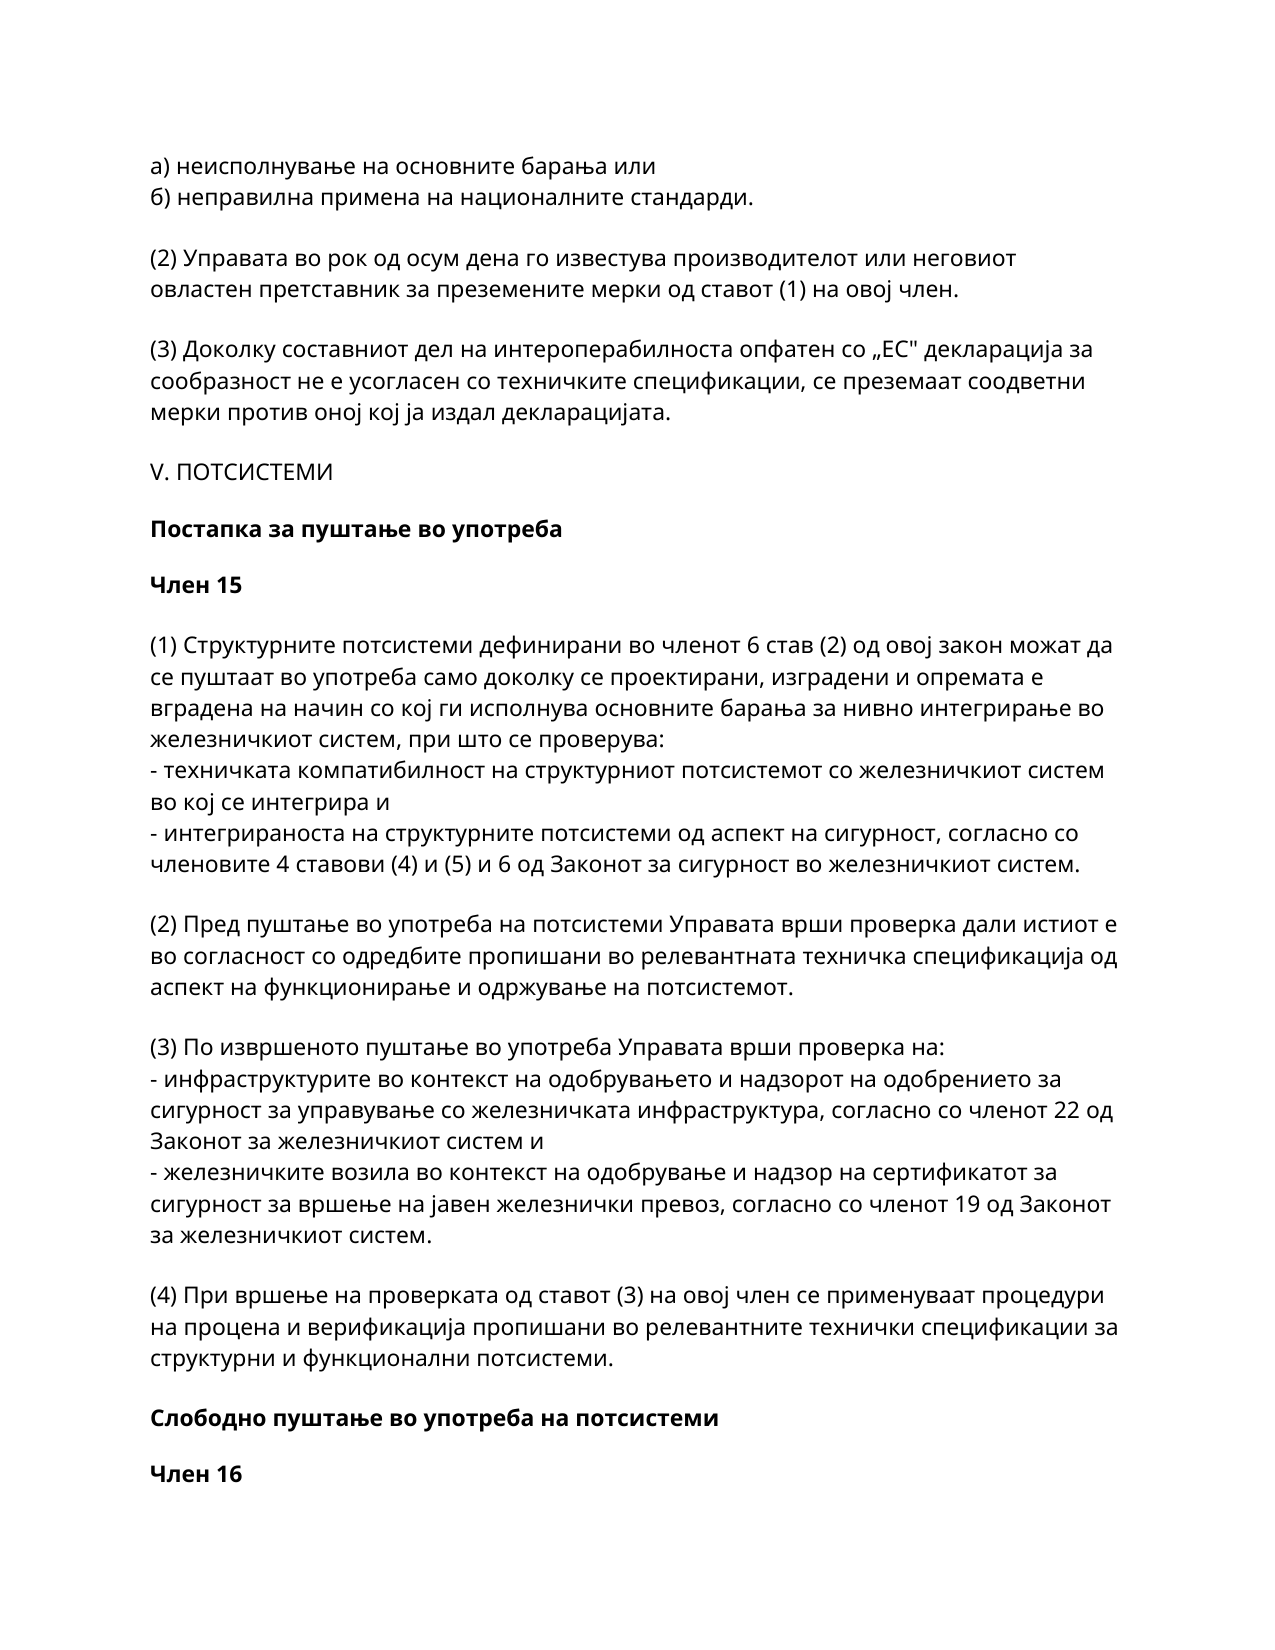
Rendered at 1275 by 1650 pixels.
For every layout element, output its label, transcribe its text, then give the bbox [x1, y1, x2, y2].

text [150, 150, 1125, 212]
text (3) Доколку составниот дел на интероперабилноста опфатен со „ЕС" декларација за сообразност не е усогласен со техничките спецификации, се преземаат соодветни мерки против оној кој ја издал декларацијата. [150, 333, 1125, 427]
text V. ПОТСИСТЕМИ [150, 456, 1125, 487]
text (2) Управата во рок од осум дена го известува производителот или неговиот овластен претставник за преземените мерки од ставот (1) на овој член. [150, 242, 1125, 304]
text (1) Структурните потсистеми дефинирани во членот 6 став (2) од овој закон можат да се пуштаат во употреба само доколку се проектирани, изградени и опремата е вградена на начин со кој ги исполнува основните барања за нивно интегрирање во железничкиот систем, при што се проверува: - техничката компатибилност на структурниот потсистемот со железничкиот систем во кој се интегрира и - интегрираноста на структурните потсистеми од аспект на сигурност, согласно со членовите 4 ставови (4) и (5) и 6 од Законот за сигурност во железничкиот систем. [150, 629, 1125, 879]
text Член 15 [150, 569, 1125, 600]
text (2) Пред пуштање во употреба на потсистеми Управата врши проверка дали истиот е во согласност со одредбите пропишани во релевантната техничка спецификација од аспект на функционирање и одржување на потсистемот. [150, 908, 1125, 1002]
text (4) При вршење на проверката од ставот (3) на овој член се применуваат процедури на процена и верификација пропишани во релевантните технички спецификации за структурни и функционални потсистеми. [150, 1279, 1125, 1373]
text (3) По извршеното пуштање во употреба Управата врши проверка на: - инфраструктурите во контекст на одобрувањето и надзорот на одобрението за сигурност за управување со железничката инфраструктура, согласно со членот 22 од Законот за железничкиот систем и - железничките возила во контекст на одобрување и надзор на сертификатот за сигурност за вршење на јавен железнички превоз, согласно со членот 19 од Законот за железничкиот систем. [150, 1031, 1125, 1250]
text Постапка за пуштање во употреба [150, 512, 1125, 544]
text Член 16 [150, 1458, 1125, 1489]
text Слободно пуштање во употреба на потсистеми [150, 1402, 1125, 1433]
